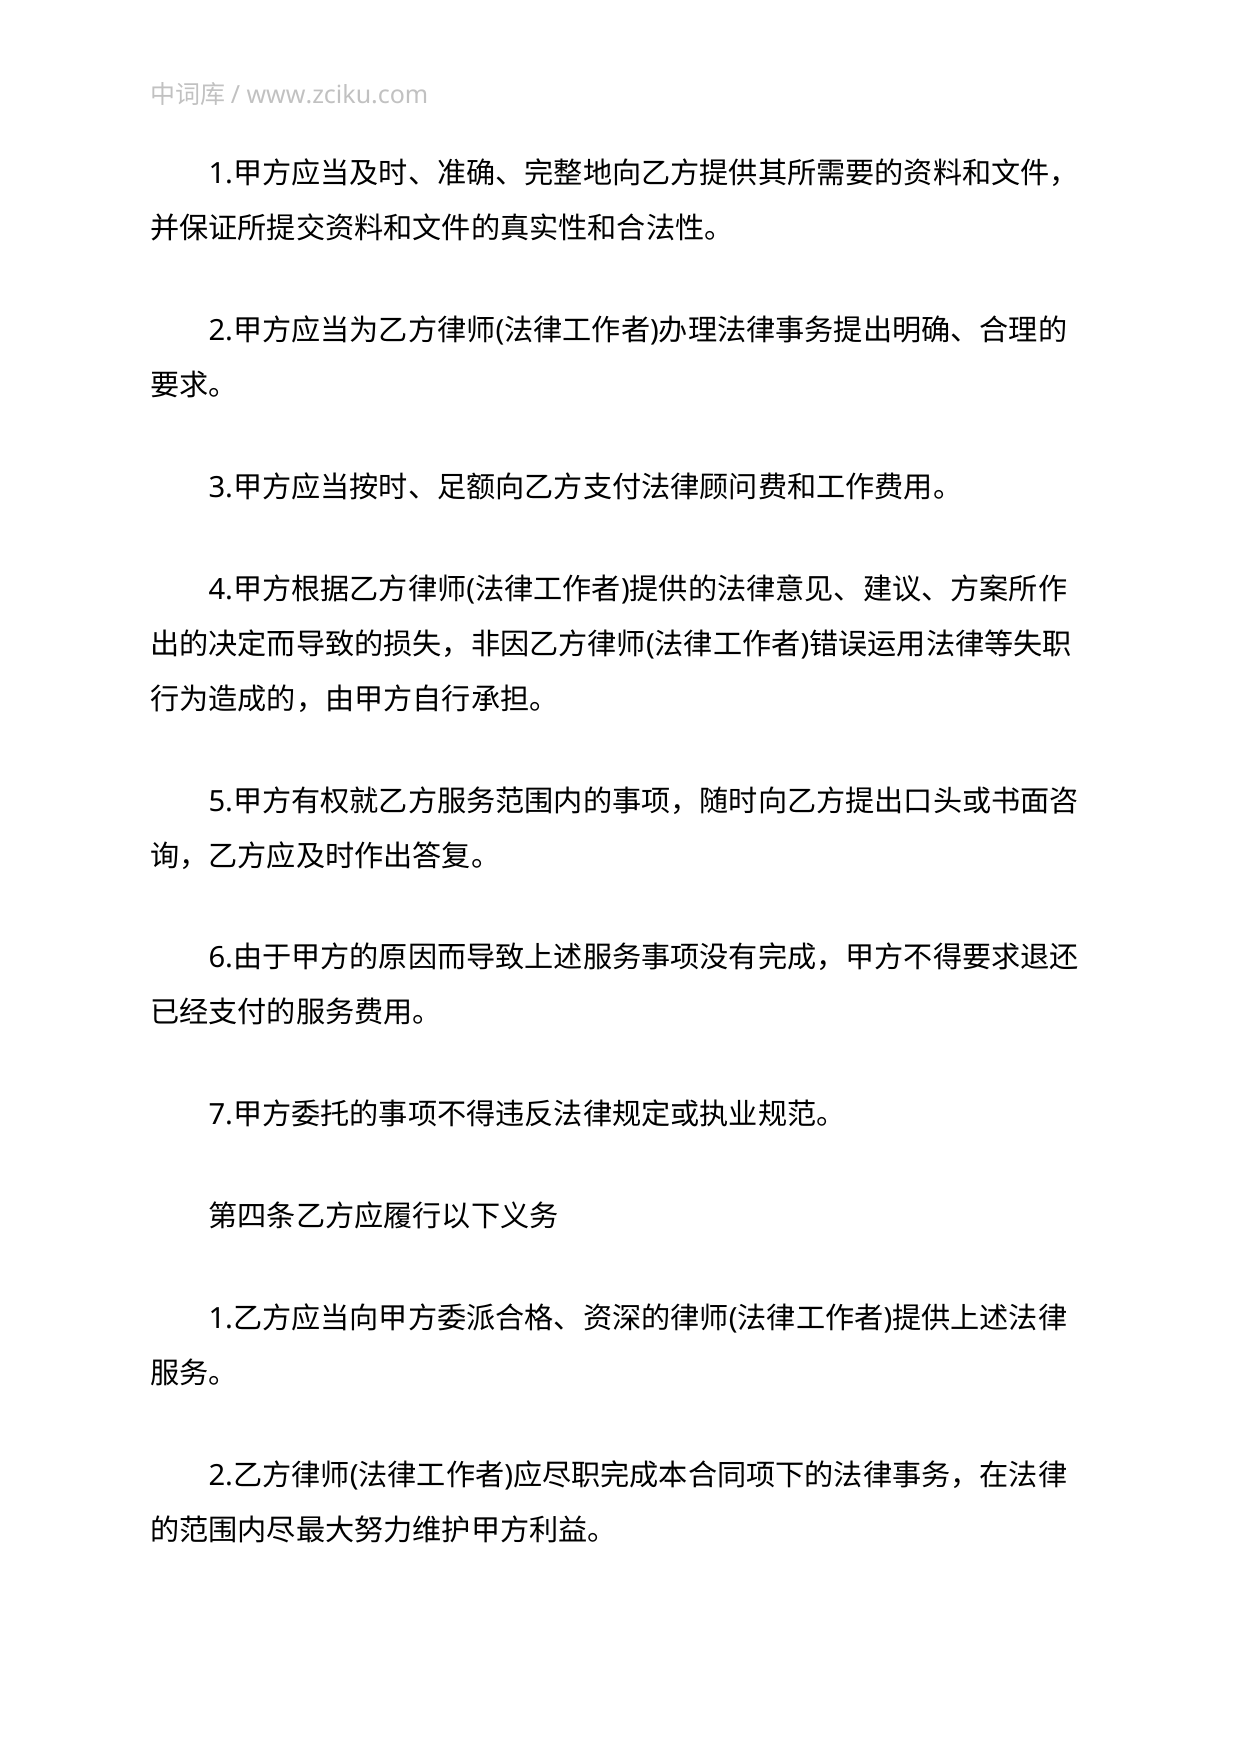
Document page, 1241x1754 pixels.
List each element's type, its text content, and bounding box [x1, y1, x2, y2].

text 6.由于甲方的原因而导致上述服务事项没有完成，甲方不得要求退还已经支付的服务费用。 [150, 934, 1090, 1031]
text 2.乙方律师(法律工作者)应尽职完成本合同项下的法律事务，在法律的范围内尽最大努力维护甲方利益。 [150, 1451, 1090, 1549]
text 第四条乙方应履行以下义务 [150, 1193, 1090, 1235]
text 1.甲方应当及时、准确、完整地向乙方提供其所需要的资料和文件，并保证所提交资料和文件的真实性和合法性。 [150, 150, 1090, 247]
text 1.乙方应当向甲方委派合格、资深的律师(法律工作者)提供上述法律服务。 [150, 1294, 1090, 1392]
text 3.甲方应当按时、足额向乙方支付法律顾问费和工作费用。 [150, 463, 1090, 506]
text 5.甲方有权就乙方服务范围内的事项，随时向乙方提出口头或书面咨询，乙方应及时作出答复。 [150, 777, 1090, 874]
text 7.甲方委托的事项不得违反法律规定或执业规范。 [150, 1091, 1090, 1133]
text 2.甲方应当为乙方律师(法律工作者)办理法律事务提出明确、合理的要求。 [150, 307, 1090, 404]
text 4.甲方根据乙方律师(法律工作者)提供的法律意见、建议、方案所作出的决定而导致的损失，非因乙方律师(法律工作者)错误运用法律等失职行为造成的，由甲方自行承担。 [150, 566, 1090, 718]
